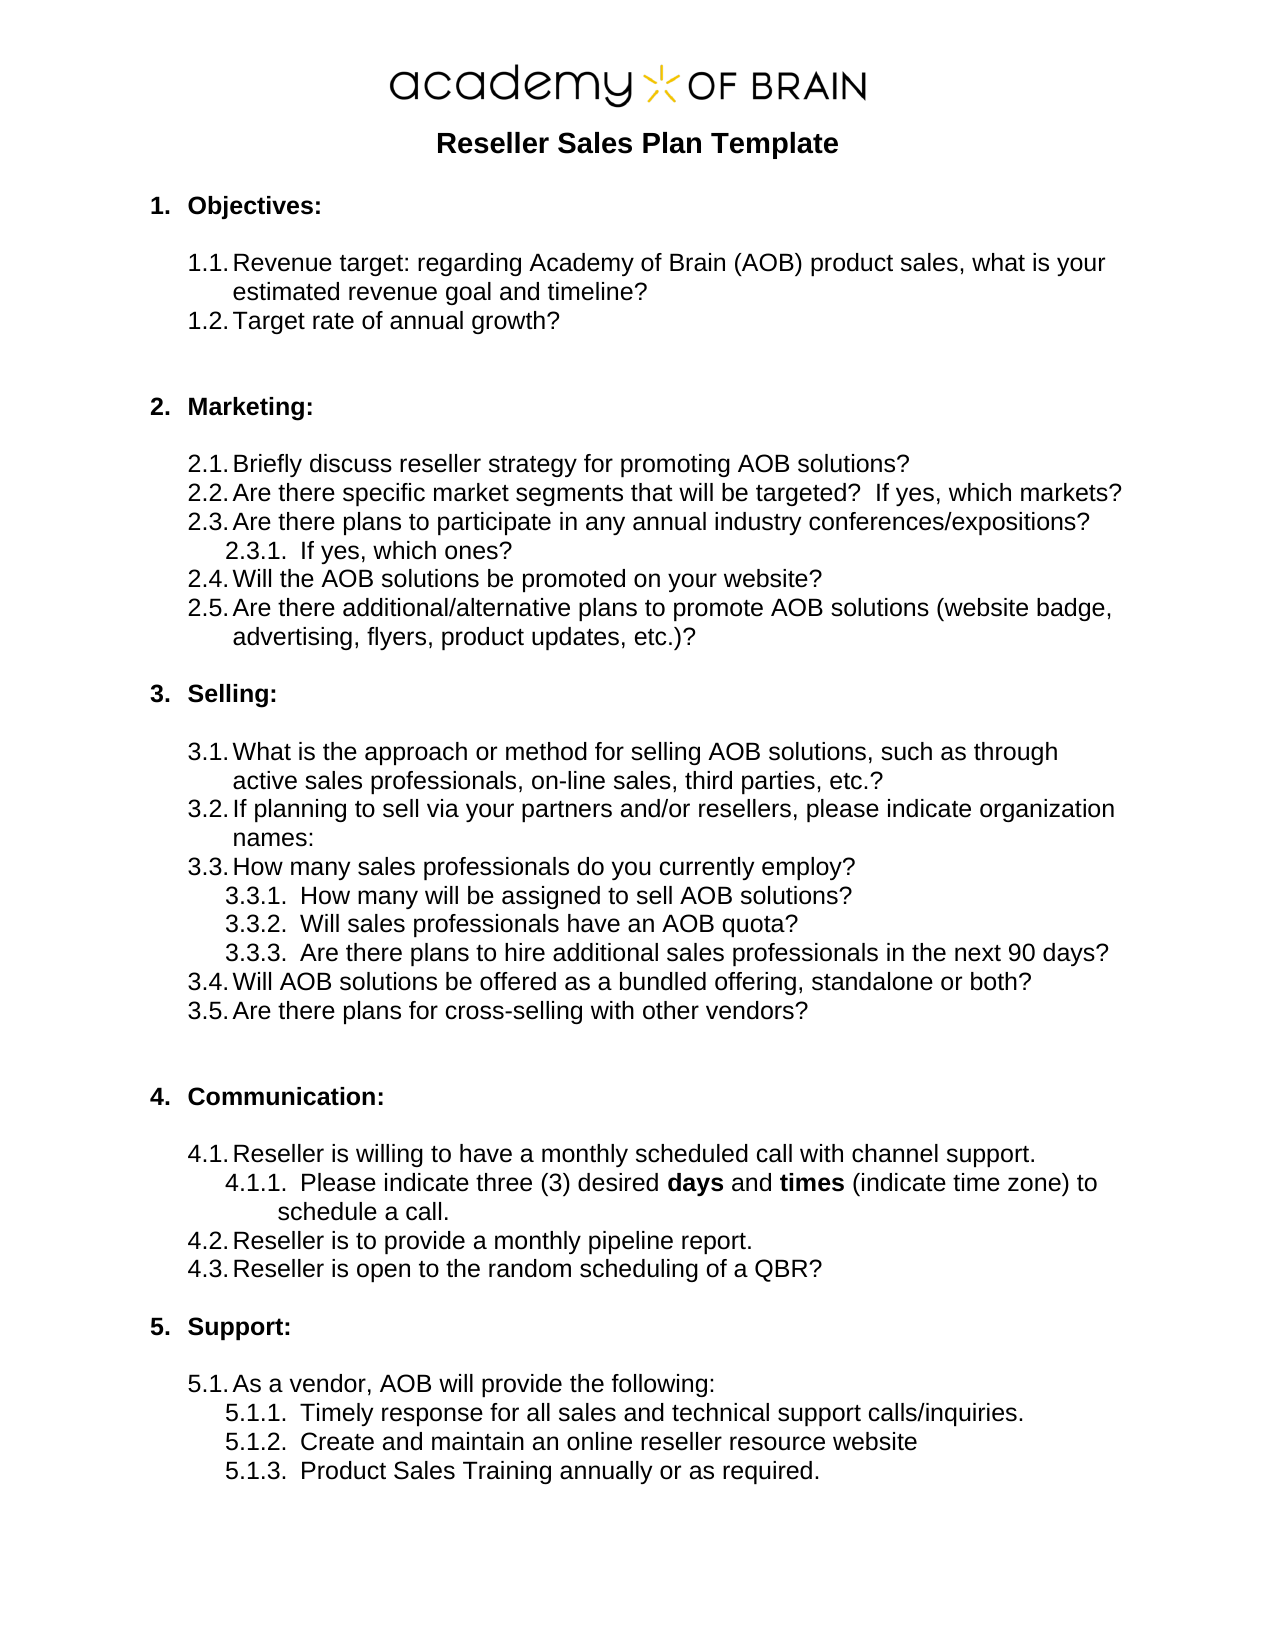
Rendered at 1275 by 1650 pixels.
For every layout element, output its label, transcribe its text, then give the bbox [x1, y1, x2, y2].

list Will the AOB solutions be promoted on your website? [187, 564, 1125, 593]
list Revenue target: regarding Academy of Brain (AOB) product sales, what is your estimated revenue goal and timeline? [187, 248, 1125, 306]
list Marketing: [150, 392, 1125, 421]
list Will sales professionals have an AOB quota? [225, 909, 1125, 938]
list Reseller is open to the random scheduling of a QBR? [187, 1254, 1125, 1283]
list How many sales professionals do you currently employ? [187, 852, 1125, 881]
list Briefly discuss reseller strategy for promoting AOB solutions? [187, 449, 1125, 478]
list Selling: [150, 679, 1125, 708]
list Target rate of annual growth? [187, 306, 1125, 334]
list Are there plans to participate in any annual industry conferences/expositions? [187, 507, 1125, 536]
list Create and maintain an online reseller resource website [225, 1427, 1125, 1456]
list Reseller is willing to have a monthly scheduled call with channel support. [187, 1139, 1125, 1168]
list Objectives: [150, 191, 1125, 219]
list Are there plans to hire additional sales professionals in the next 90 days? [225, 938, 1125, 967]
list Are there additional/alternative plans to promote AOB solutions (website badge, advertising, flyers, product updates, etc.)? [187, 593, 1125, 651]
list If yes, which ones? [225, 536, 1125, 564]
list Timely response for all sales and technical support calls/inquiries. [225, 1398, 1125, 1427]
list Product Sales Training annually or as required. [225, 1456, 1125, 1484]
list Are there specific market segments that will be targeted? If yes, which markets? [187, 478, 1125, 507]
list Are there plans for cross-selling with other vendors? [187, 996, 1125, 1024]
picture [362, 45, 892, 127]
list Communication: [150, 1082, 1125, 1111]
list As a vendor, AOB will provide the following: [187, 1369, 1125, 1398]
list Please indicate three (3) desired days and times (indicate time zone) to schedule a call. [225, 1168, 1125, 1226]
list Reseller is to provide a monthly pipeline report. [187, 1226, 1125, 1254]
list How many will be assigned to sell AOB solutions? [225, 881, 1125, 909]
list What is the approach or method for selling AOB solutions, such as through active sales professionals, on-line sales, third parties, etc.? [187, 737, 1125, 794]
list Will AOB solutions be offered as a bundled offering, standalone or both? [187, 967, 1125, 996]
list If planning to sell via your partners and/or resellers, please indicate organization names: [187, 794, 1125, 852]
list Support: [150, 1312, 1125, 1341]
